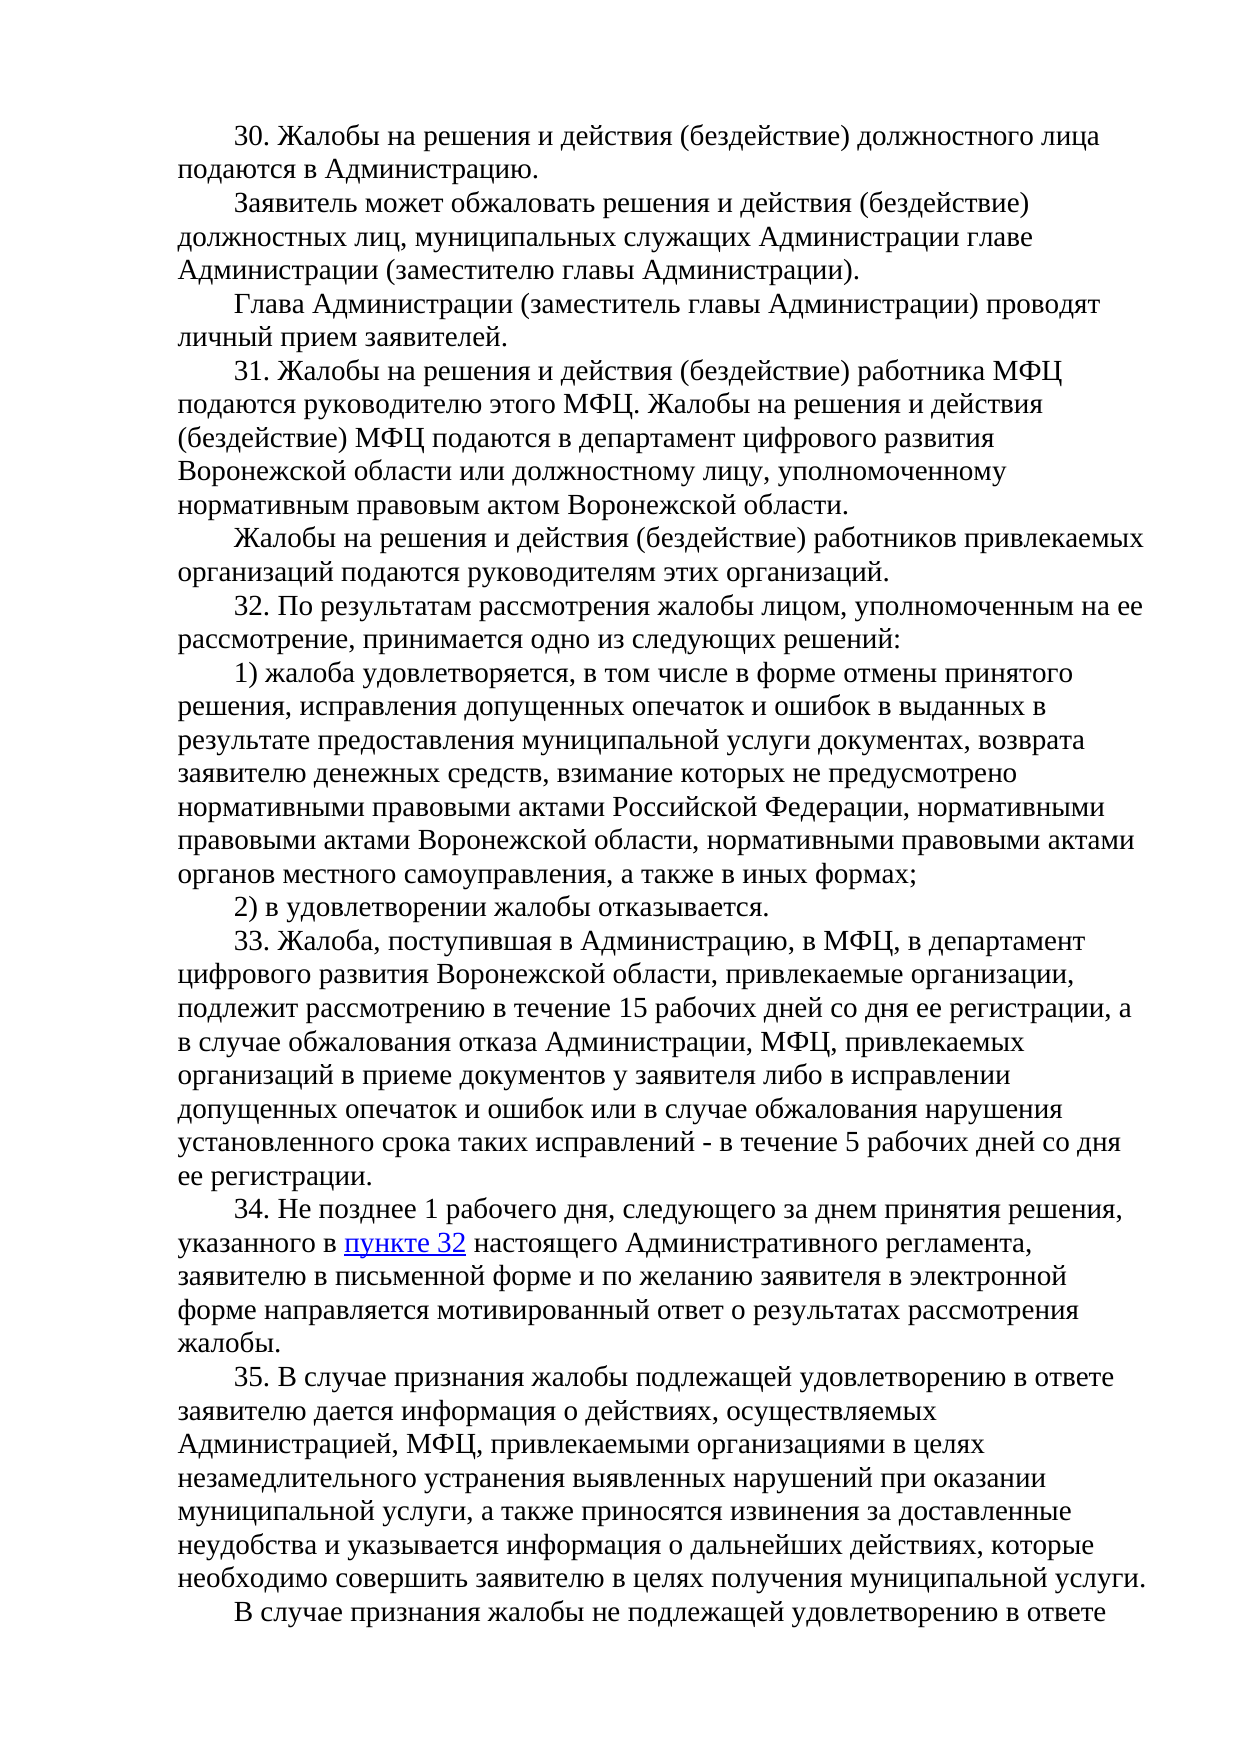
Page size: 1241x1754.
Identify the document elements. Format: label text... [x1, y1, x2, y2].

text 1) жалоба удовлетворяется, в том числе в форме отмены принятого решения, исправления допущенных опечаток и ошибок в выданных в результате предоставления муниципальной услуги документах, возврата заявителю денежных средств, взимание которых не предусмотрено нормативными правовыми актами Российской Федерации, нормативными правовыми актами Воронежской области, нормативными правовыми актами органов местного самоуправления, а также в иных формах; [177, 655, 1152, 889]
text 31. Жалобы на решения и действия (бездействие) работника МФЦ подаются руководителю этого МФЦ. Жалобы на решения и действия (бездействие) МФЦ подаются в департамент цифрового развития Воронежской области или должностному лицу, уполномоченному нормативным правовым актом Воронежской области. [177, 353, 1152, 521]
text 2) в удовлетворении жалобы отказывается. [177, 889, 1152, 923]
text 32. По результатам рассмотрения жалобы лицом, уполномоченным на ее рассмотрение, принимается одно из следующих решений: [177, 588, 1152, 655]
text 34. Не позднее 1 рабочего дня, следующего за днем принятия решения, указанного в пункте 32 настоящего Административного регламента, заявителю в письменной форме и по желанию заявителя в электронной форме направляется мотивированный ответ о результатах рассмотрения жалобы. [177, 1191, 1152, 1359]
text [177, 1594, 1152, 1627]
text Глава Администрации (заместитель главы Администрации) проводят личный прием заявителей. [177, 286, 1152, 353]
text Заявитель может обжаловать решения и действия (бездействие) должностных лиц, муниципальных служащих Администрации главе Администрации (заместителю главы Администрации). [177, 185, 1152, 286]
text 30. Жалобы на решения и действия (бездействие) должностного лица подаются в Администрацию. [177, 118, 1152, 185]
text 33. Жалоба, поступившая в Администрацию, в МФЦ, в департамент цифрового развития Воронежской области, привлекаемые организации, подлежит рассмотрению в течение 15 рабочих дней со дня ее регистрации, а в случае обжалования отказа Администрации, МФЦ, привлекаемых организаций в приеме документов у заявителя либо в исправлении допущенных опечаток и ошибок или в случае обжалования нарушения установленного срока таких исправлений - в течение 5 рабочих дней со дня ее регистрации. [177, 923, 1152, 1191]
text 35. В случае признания жалобы подлежащей удовлетворению в ответе заявителю дается информация о действиях, осуществляемых Администрацией, МФЦ, привлекаемыми организациями в целях незамедлительного устранения выявленных нарушений при оказании муниципальной услуги, а также приносятся извинения за доставленные неудобства и указывается информация о дальнейших действиях, которые необходимо совершить заявителю в целях получения муниципальной услуги. [177, 1359, 1152, 1594]
text Жалобы на решения и действия (бездействие) работников привлекаемых организаций подаются руководителям этих организаций. [177, 521, 1152, 588]
